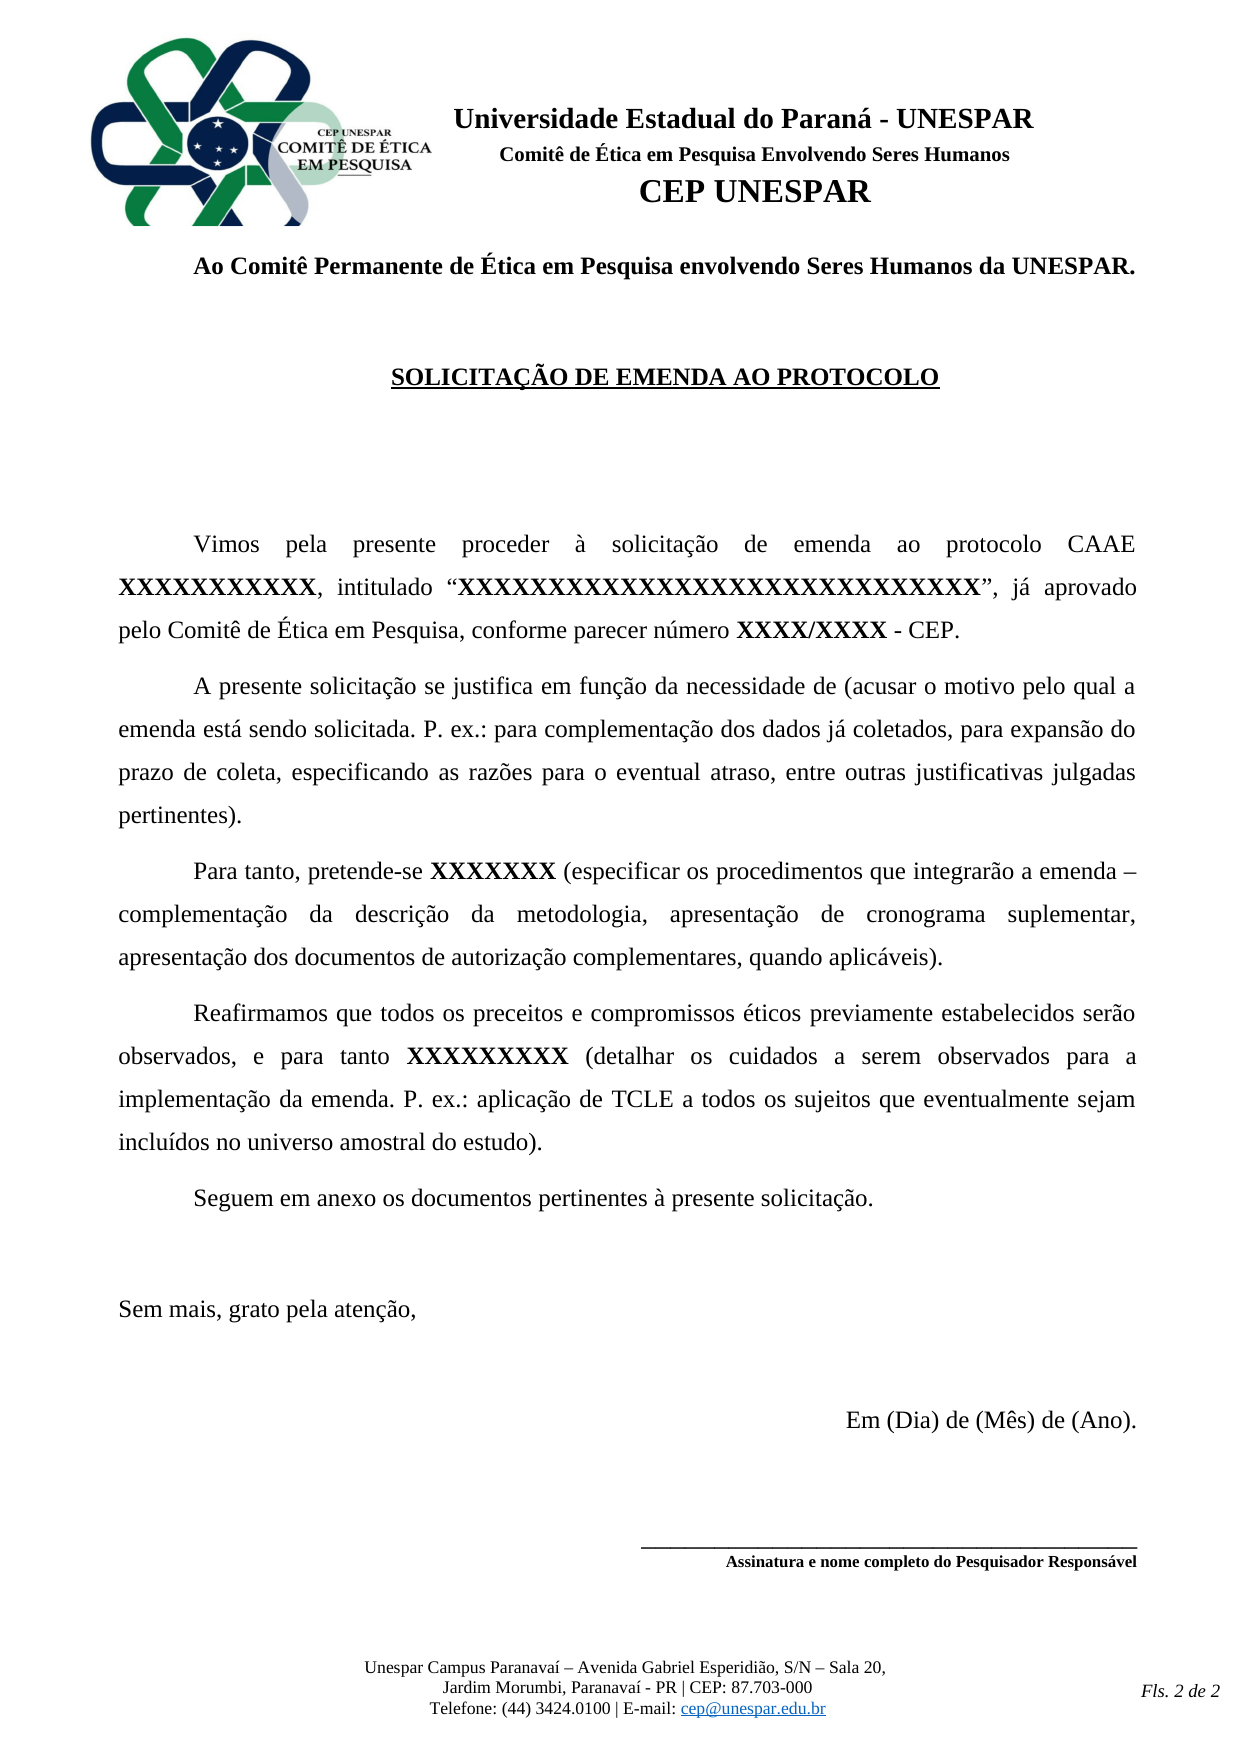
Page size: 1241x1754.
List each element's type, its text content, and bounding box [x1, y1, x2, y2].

text Vimos pela presente proceder à solicitação de emenda ao protocolo CAAE XXXXXXXXXXX, intitulado “XXXXXXXXXXXXXXXXXXXXXXXXXXXXX”, já aprovado pelo Comitê de Ética em Pesquisa, conforme parecer número XXXX/XXXX - CEP. [118, 529, 1137, 644]
text Em (Dia) de (Mês) de (Ano). [118, 1405, 1137, 1434]
text Ao Comitê Permanente de Ética em Pesquisa envolvendo Seres Humanos da UNESPAR. [118, 251, 1137, 280]
text Reafirmamos que todos os preceitos e compromissos éticos previamente estabelecidos serão observados, e para tanto XXXXXXXXX (detalhar os cuidados a serem observados para a implementação da emenda. P. ex.: aplicação de TCLE a todos os sujeitos que eventualmente sejam incluídos no universo amostral do estudo). [118, 998, 1137, 1156]
picture [88, 33, 433, 228]
text Para tanto, pretende-se XXXXXXX (especificar os procedimentos que integrarão a emenda – complementação da descrição da metodologia, apresentação de cronograma suplementar, apresentação dos documentos de autorização complementares, quando aplicáveis). [118, 856, 1137, 971]
text SOLICITAÇÃO DE EMENDA AO PROTOCOLO [118, 362, 1137, 391]
text __________________________________ [118, 1518, 1137, 1552]
text A presente solicitação se justifica em função da necessidade de (acusar o motivo pelo qual a emenda está sendo solicitada. P. ex.: para complementação dos dados já coletados, para expansão do prazo de coleta, especificando as razões para o eventual atraso, entre outras justificativas julgadas pertinentes). [118, 671, 1137, 829]
text Seguem em anexo os documentos pertinentes à presente solicitação. [118, 1183, 1137, 1212]
text Assinatura e nome completo do Pesquisador Responsável [118, 1552, 1137, 1586]
text Sem mais, grato pela atenção, [118, 1294, 1137, 1323]
